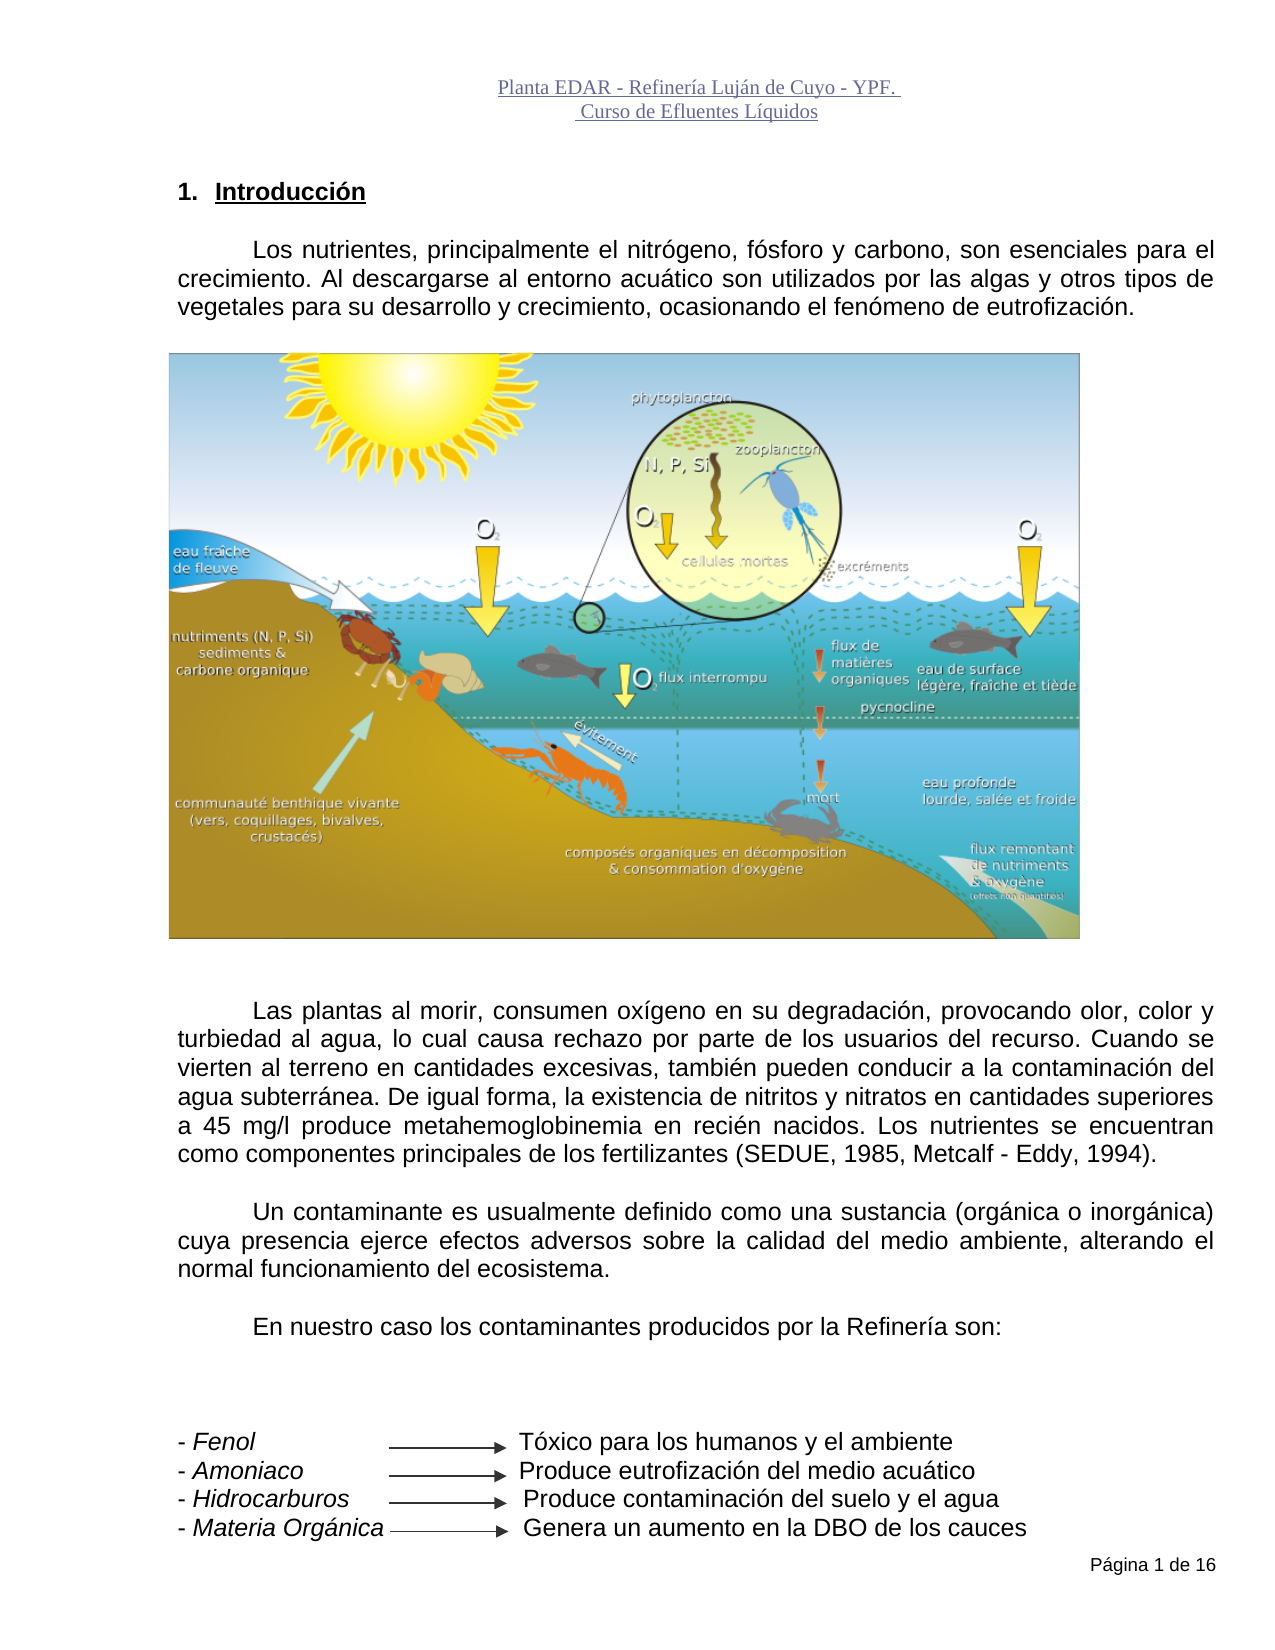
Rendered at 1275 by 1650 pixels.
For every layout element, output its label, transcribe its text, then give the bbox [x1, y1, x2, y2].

text - Materia Orgánica Genera un aumento en la DBO de los cauces [177, 1513, 1216, 1542]
text Las plantas al morir, consumen oxígeno en su degradación, provocando olor, color y turbiedad al agua, lo cual causa rechazo por parte de los usuarios del recurso. Cuando se vierten al terreno en cantidades excesivas, también pueden conducir a la contaminación del agua subterránea. De igual forma, la existencia de nitritos y nitratos en cantidades superiores a 45 mg/l produce metahemoglobinemia en recién nacidos. Los nutrientes se encuentran como componentes principales de los fertilizantes (SEDUE, 1985, Metcalf - Eddy, 1994). [177, 996, 1216, 1168]
picture [168, 352, 1080, 939]
text - Amoniaco Produce eutrofización del medio acuático [177, 1456, 1216, 1484]
text Un contaminante es usualmente definido como una sustancia (orgánica o inorgánica) cuya presencia ejerce efectos adversos sobre la calidad del medio ambiente, alterando el normal funcionamiento del ecosistema. [177, 1197, 1216, 1283]
text En nuestro caso los contaminantes producidos por la Refinería son: [177, 1312, 1216, 1341]
text Los nutrientes, principalmente el nitrógeno, fósforo y carbono, son esenciales para el crecimiento. Al descargarse al entorno acuático son utilizados por las algas y otros tipos de vegetales para su desarrollo y crecimiento, ocasionando el fenómeno de eutrofización. [177, 235, 1216, 321]
subtitle Introducción [177, 177, 1216, 206]
text - Fenol Tóxico para los humanos y el ambiente [177, 1427, 1216, 1456]
text - Hidrocarburos Produce contaminación del suelo y el agua [177, 1484, 1216, 1513]
